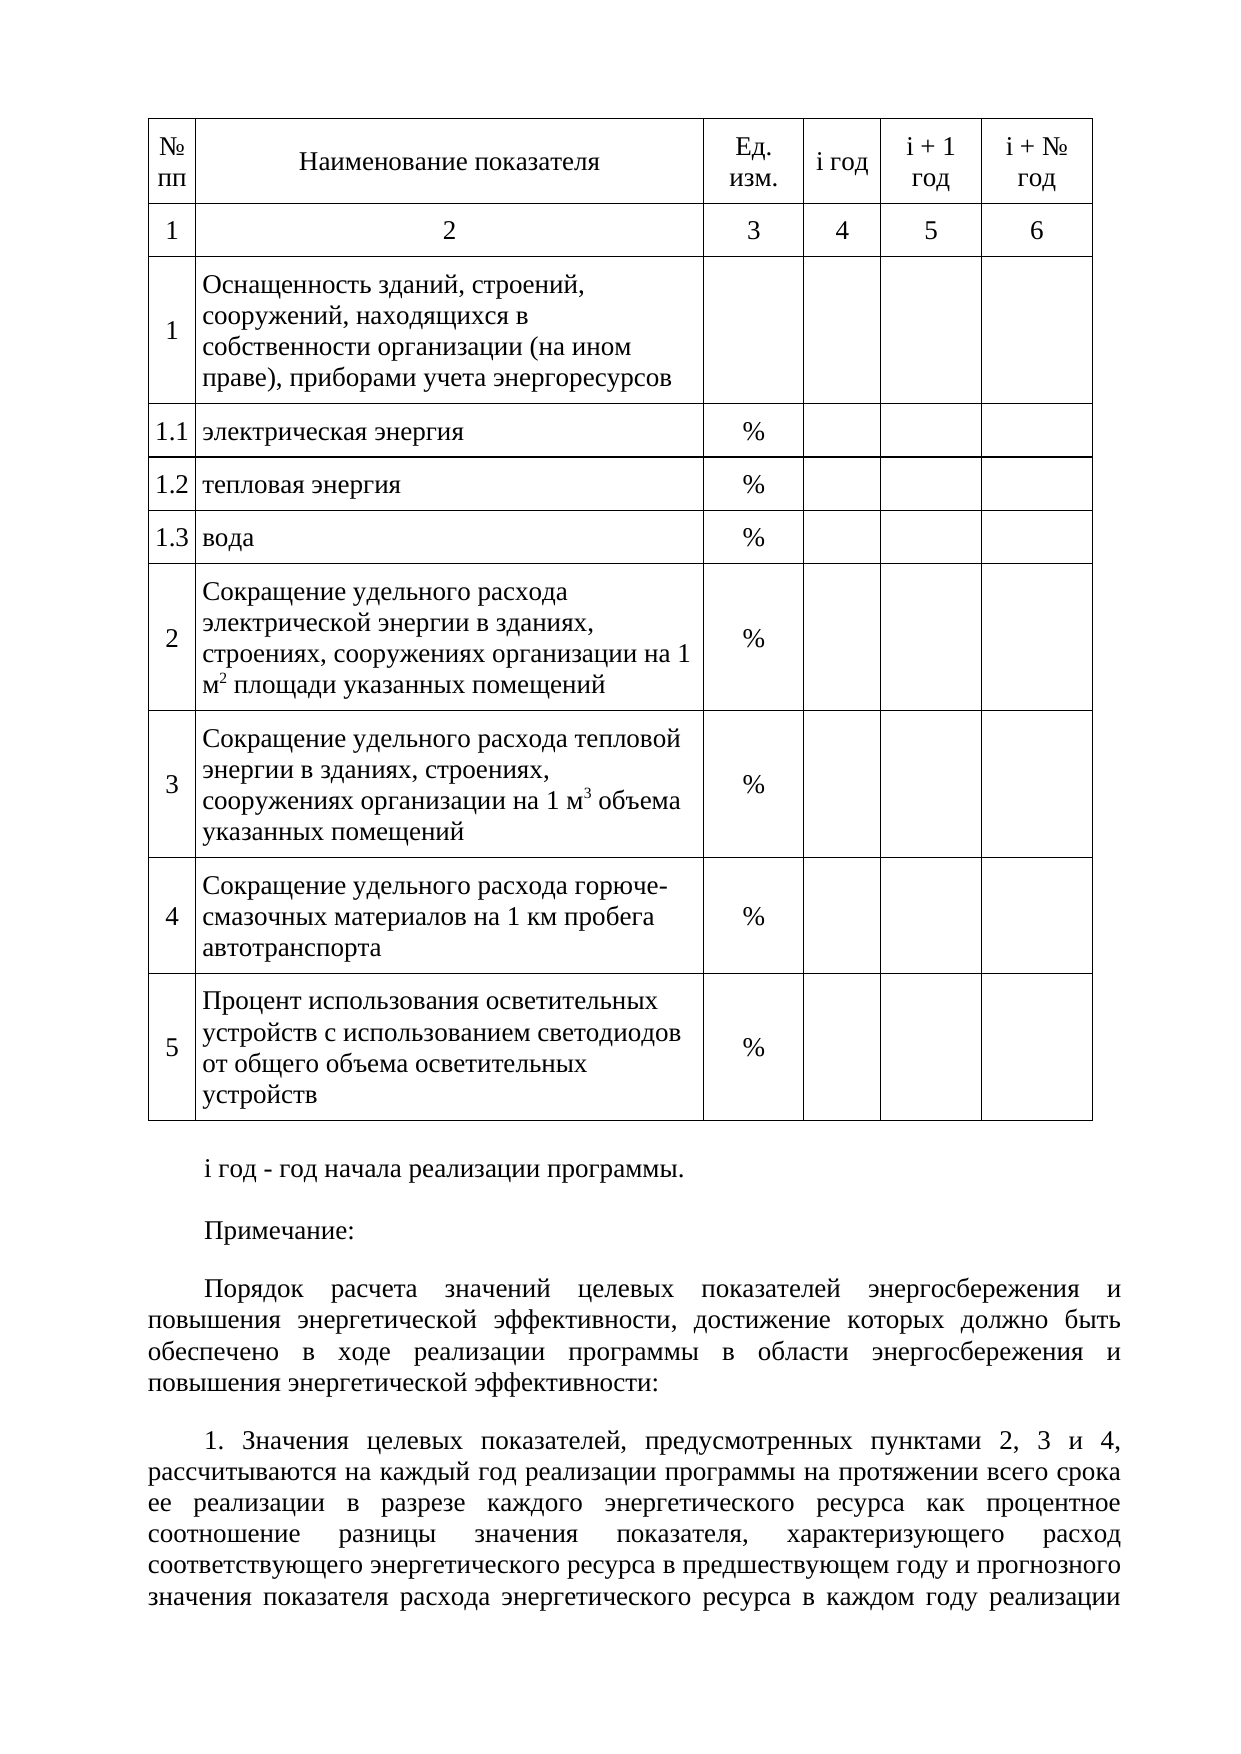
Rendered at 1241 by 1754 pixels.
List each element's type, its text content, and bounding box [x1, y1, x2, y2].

table_cell [982, 974, 1092, 1120]
table_cell % [704, 404, 803, 456]
table_header i + № год [982, 119, 1092, 203]
table_cell [804, 458, 880, 510]
table_cell [982, 858, 1092, 973]
table_cell [881, 858, 981, 973]
table_cell [982, 564, 1092, 710]
text Порядок расчета значений целевых показателей энергосбережения и повышения энергетической эффективности, достижение которых должно быть обеспечено в ходе реализации программы в области энергосбережения и повышения энергетической эффективности: [148, 1272, 1122, 1397]
table_cell 6 [982, 204, 1092, 256]
table_cell [881, 257, 981, 403]
table_cell % [704, 711, 803, 857]
table_cell [881, 711, 981, 857]
table_cell [804, 404, 880, 456]
table_cell [982, 404, 1092, 456]
table_cell 2 [196, 204, 703, 256]
table_cell % [704, 458, 803, 510]
table_cell 4 [149, 858, 195, 973]
table_cell вода [196, 511, 703, 563]
table_cell 1 [149, 257, 195, 403]
table_cell Сокращение удельного расхода электрической энергии в зданиях, строениях, сооружениях организации на 1 м2 площади указанных помещений [196, 564, 703, 710]
table_cell Процент использования осветительных устройств с использованием светодиодов от общего объема осветительных устройств [196, 974, 703, 1120]
table_header Наименование показателя [196, 119, 703, 203]
table_cell Оснащенность зданий, строений, сооружений, находящихся в собственности организации (на ином праве), приборами учета энергоресурсов [196, 257, 703, 403]
table_header i + 1 год [881, 119, 981, 203]
table_cell % [704, 858, 803, 973]
table_cell [804, 711, 880, 857]
table_cell % [704, 974, 803, 1120]
table_cell % [704, 564, 803, 710]
table_cell [881, 404, 981, 456]
table_cell [881, 564, 981, 710]
table_cell 5 [881, 204, 981, 256]
table_cell [881, 458, 981, 510]
table_header i год [804, 119, 880, 203]
table_cell 2 [149, 564, 195, 710]
table_cell [881, 511, 981, 563]
table_header № пп [149, 119, 195, 203]
table_cell 3 [149, 711, 195, 857]
table_cell [982, 711, 1092, 857]
table_cell электрическая энергия [196, 404, 703, 456]
table_cell [804, 511, 880, 563]
table_cell [982, 511, 1092, 563]
table_cell Сокращение удельного расхода горюче-смазочных материалов на 1 км пробега автотранспорта [196, 858, 703, 973]
table_cell 1 [149, 204, 195, 256]
table_cell тепловая энергия [196, 458, 703, 510]
table_cell [881, 974, 981, 1120]
table_cell [804, 974, 880, 1120]
table_header Ед. изм. [704, 119, 803, 203]
table_cell 3 [704, 204, 803, 256]
table_cell 1.3 [149, 511, 195, 563]
table_cell [804, 564, 880, 710]
text Примечание: [148, 1214, 1122, 1245]
table_cell 1.1 [149, 404, 195, 456]
table_cell Сокращение удельного расхода тепловой энергии в зданиях, строениях, сооружениях организации на 1 м3 объема указанных помещений [196, 711, 703, 857]
table_cell 4 [804, 204, 880, 256]
table_cell [704, 257, 803, 403]
table_cell 1.2 [149, 458, 195, 510]
text i год - год начала реализации программы. [148, 1152, 1122, 1183]
table_cell 5 [149, 974, 195, 1120]
table_cell % [704, 511, 803, 563]
table_cell [982, 458, 1092, 510]
table_cell [982, 257, 1092, 403]
table_cell [804, 858, 880, 973]
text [148, 1424, 1122, 1611]
table_cell [804, 257, 880, 403]
